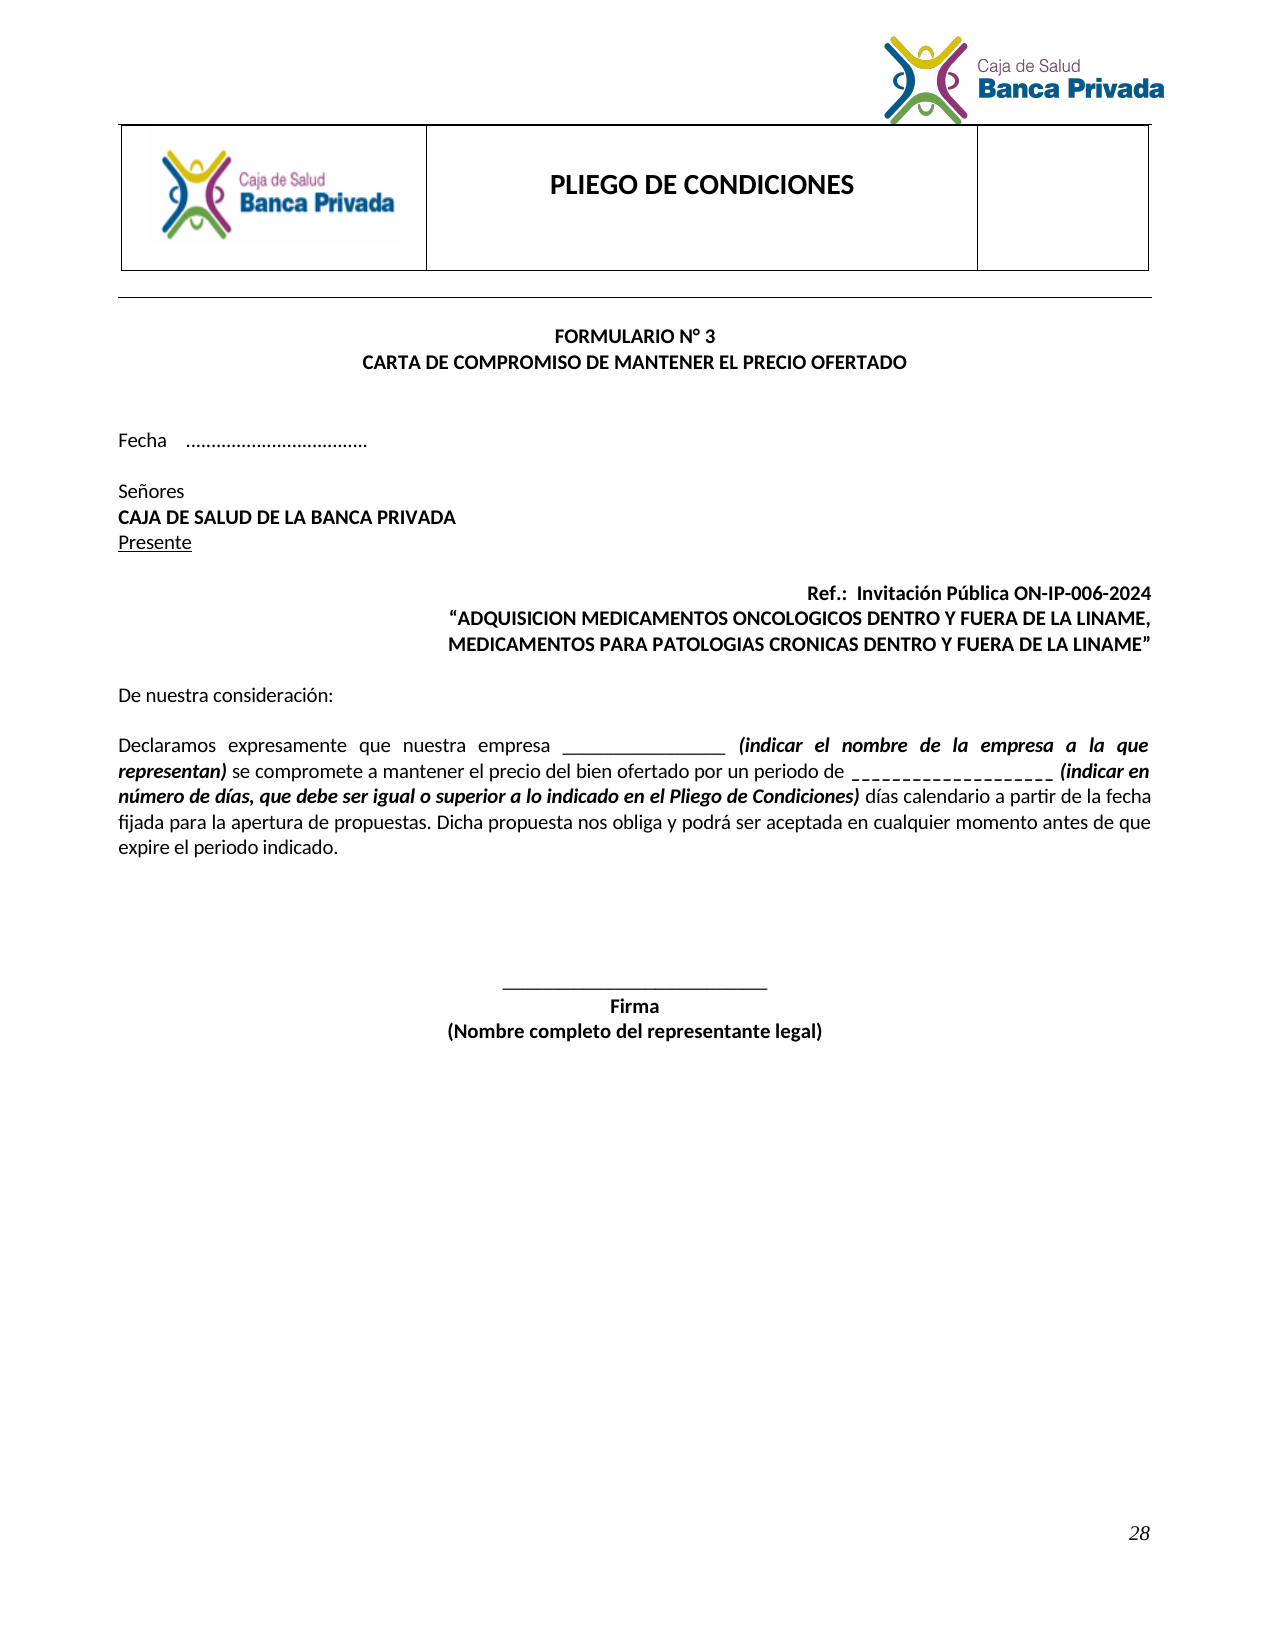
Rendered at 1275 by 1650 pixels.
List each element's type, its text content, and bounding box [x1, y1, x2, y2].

text Presente [118, 529, 1152, 555]
text Fecha .................................... [118, 428, 1152, 453]
text “ADQUISICION MEDICAMENTOS ONCOLOGICOS DENTRO Y FUERA DE LA LINAME, MEDICAMENTOS PARA PATOLOGIAS CRONICAS DENTRO Y FUERA DE LA LINAME” [118, 606, 1152, 656]
text __________________________ [118, 968, 1152, 993]
picture [873, 126, 977, 135]
text Firma [118, 993, 1152, 1018]
text De nuestra consideración: [118, 682, 1152, 707]
text CARTA DE COMPROMISO DE MANTENER EL PRECIO OFERTADO [118, 349, 1152, 374]
text CAJA DE SALUD DE LA BANCA PRIVADA [118, 504, 1152, 529]
text FORMULARIO N° 3 [118, 324, 1152, 349]
picture [873, 28, 1177, 135]
picture [147, 126, 403, 245]
picture [978, 126, 1148, 135]
text Señores [118, 478, 1152, 504]
text Ref.: Invitación Pública ON-IP-006-2024 [118, 580, 1152, 606]
text Declaramos expresamente que nuestra empresa ________________ (indicar el nombre de la empresa a la que representan) se compromete a mantener el precio del bien ofertado por un periodo de ____________________ (indicar en número de días, que debe ser igual o superior a lo indicado en el Pliego de Condiciones) días calendario a partir de la fecha fijada para la apertura de propuestas. Dicha propuesta nos obliga y podrá ser aceptada en cualquier momento antes de que expire el periodo indicado. [118, 733, 1152, 860]
text (Nombre completo del representante legal) [118, 1018, 1152, 1044]
